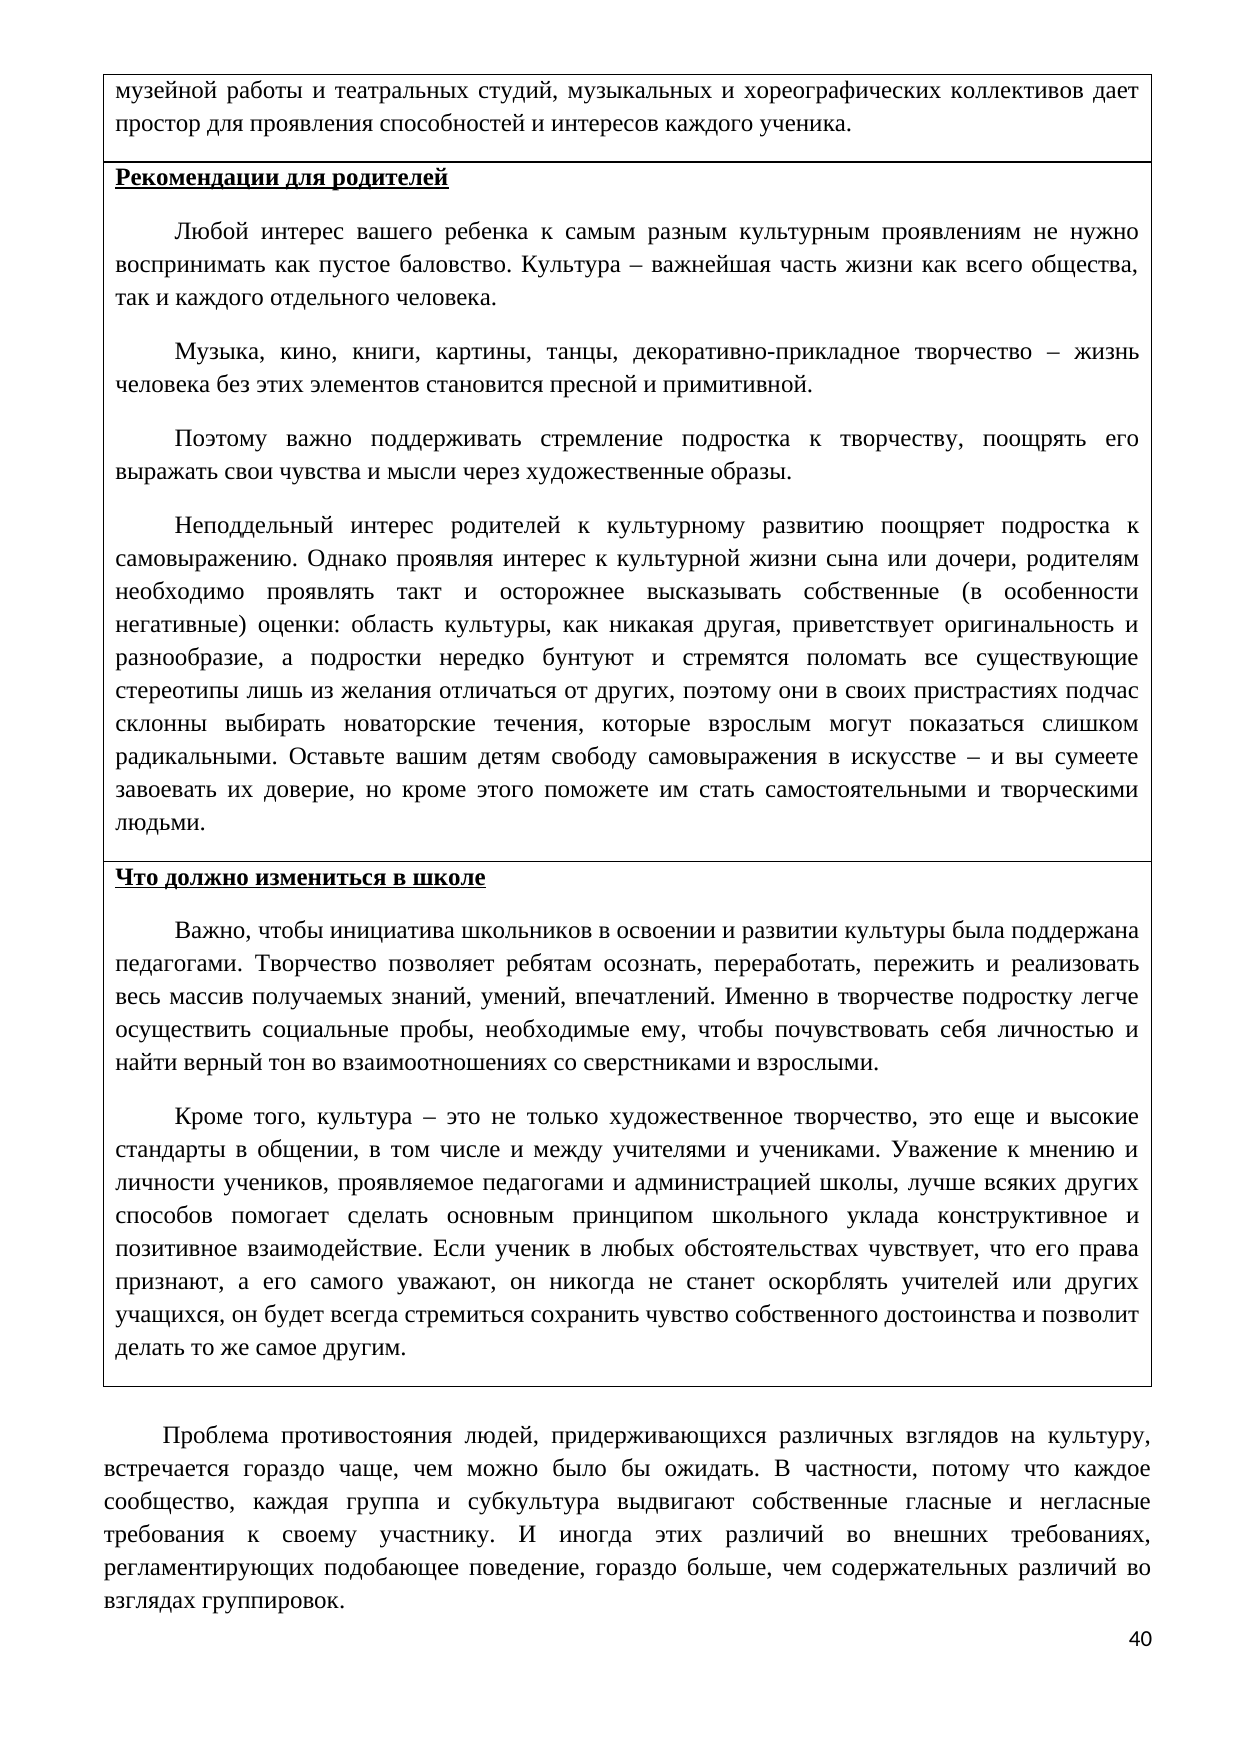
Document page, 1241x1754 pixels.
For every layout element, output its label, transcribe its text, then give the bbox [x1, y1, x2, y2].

table_cell Рекомендации для родителей Любой интерес вашего ребенка к самым разным культурным проявлениям не нужно воспринимать как пустое баловство. Культура – важнейшая часть жизни как всего общества, так и каждого отдельного человека. Музыка, кино, книги, картины, танцы, декоративно-прикладное творчество – жизнь человека без этих элементов становится пресной и примитивной. Поэтому важно поддерживать стремление подростка к творчеству, поощрять его выражать свои чувства и мысли через художественные образы. Неподдельный интерес родителей к культурному развитию поощряет подростка к самовыражению. Однако проявляя интерес к культурной жизни сына или дочери, родителям необходимо проявлять такт и осторожнее высказывать собственные (в особенности негативные) оценки: область культуры, как никакая другая, приветствует оригинальность и разнообразие, а подростки нередко бунтуют и стремятся поломать все существующие стереотипы лишь из желания отличаться от других, поэтому они в своих пристрастиях подчас склонны выбирать новаторские течения, которые взрослым могут показаться слишком радикальными. Оставьте вашим детям свободу самовыражения в искусстве – и вы сумеете завоевать их доверие, но кроме этого поможете им стать самостоятельными и творческими людьми. [104, 163, 1151, 861]
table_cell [104, 75, 1151, 161]
text Проблема противостояния людей, придерживающихся различных взглядов на культуру, встречается гораздо чаще, чем можно было бы ожидать. В частности, потому что каждое сообщество, каждая группа и субкультура выдвигают собственные гласные и негласные требования к своему участнику. И иногда этих различий во внешних требованиях, регламентирующих подобающее поведение, гораздо больше, чем содержательных различий во взглядах группировок. [103, 1420, 1152, 1614]
table_cell Что должно измениться в школе Важно, чтобы инициатива школьников в освоении и развитии культуры была поддержана педагогами. Творчество позволяет ребятам осознать, переработать, пережить и реализовать весь массив получаемых знаний, умений, впечатлений. Именно в творчестве подростку легче осуществить социальные пробы, необходимые ему, чтобы почувствовать себя личностью и найти верный тон во взаимоотношениях со сверстниками и взрослыми. Кроме того, культура – это не только художественное творчество, это еще и высокие стандарты в общении, в том числе и между учителями и учениками. Уважение к мнению и личности учеников, проявляемое педагогами и администрацией школы, лучше всяких других способов помогает сделать основным принципом школьного уклада конструктивное и позитивное взаимодействие. Если ученик в любых обстоятельствах чувствует, что его права признают, а его самого уважают, он никогда не станет оскорблять учителей или других учащихся, он будет всегда стремиться сохранить чувство собственного достоинства и позволит делать то же самое другим. [104, 862, 1151, 1386]
